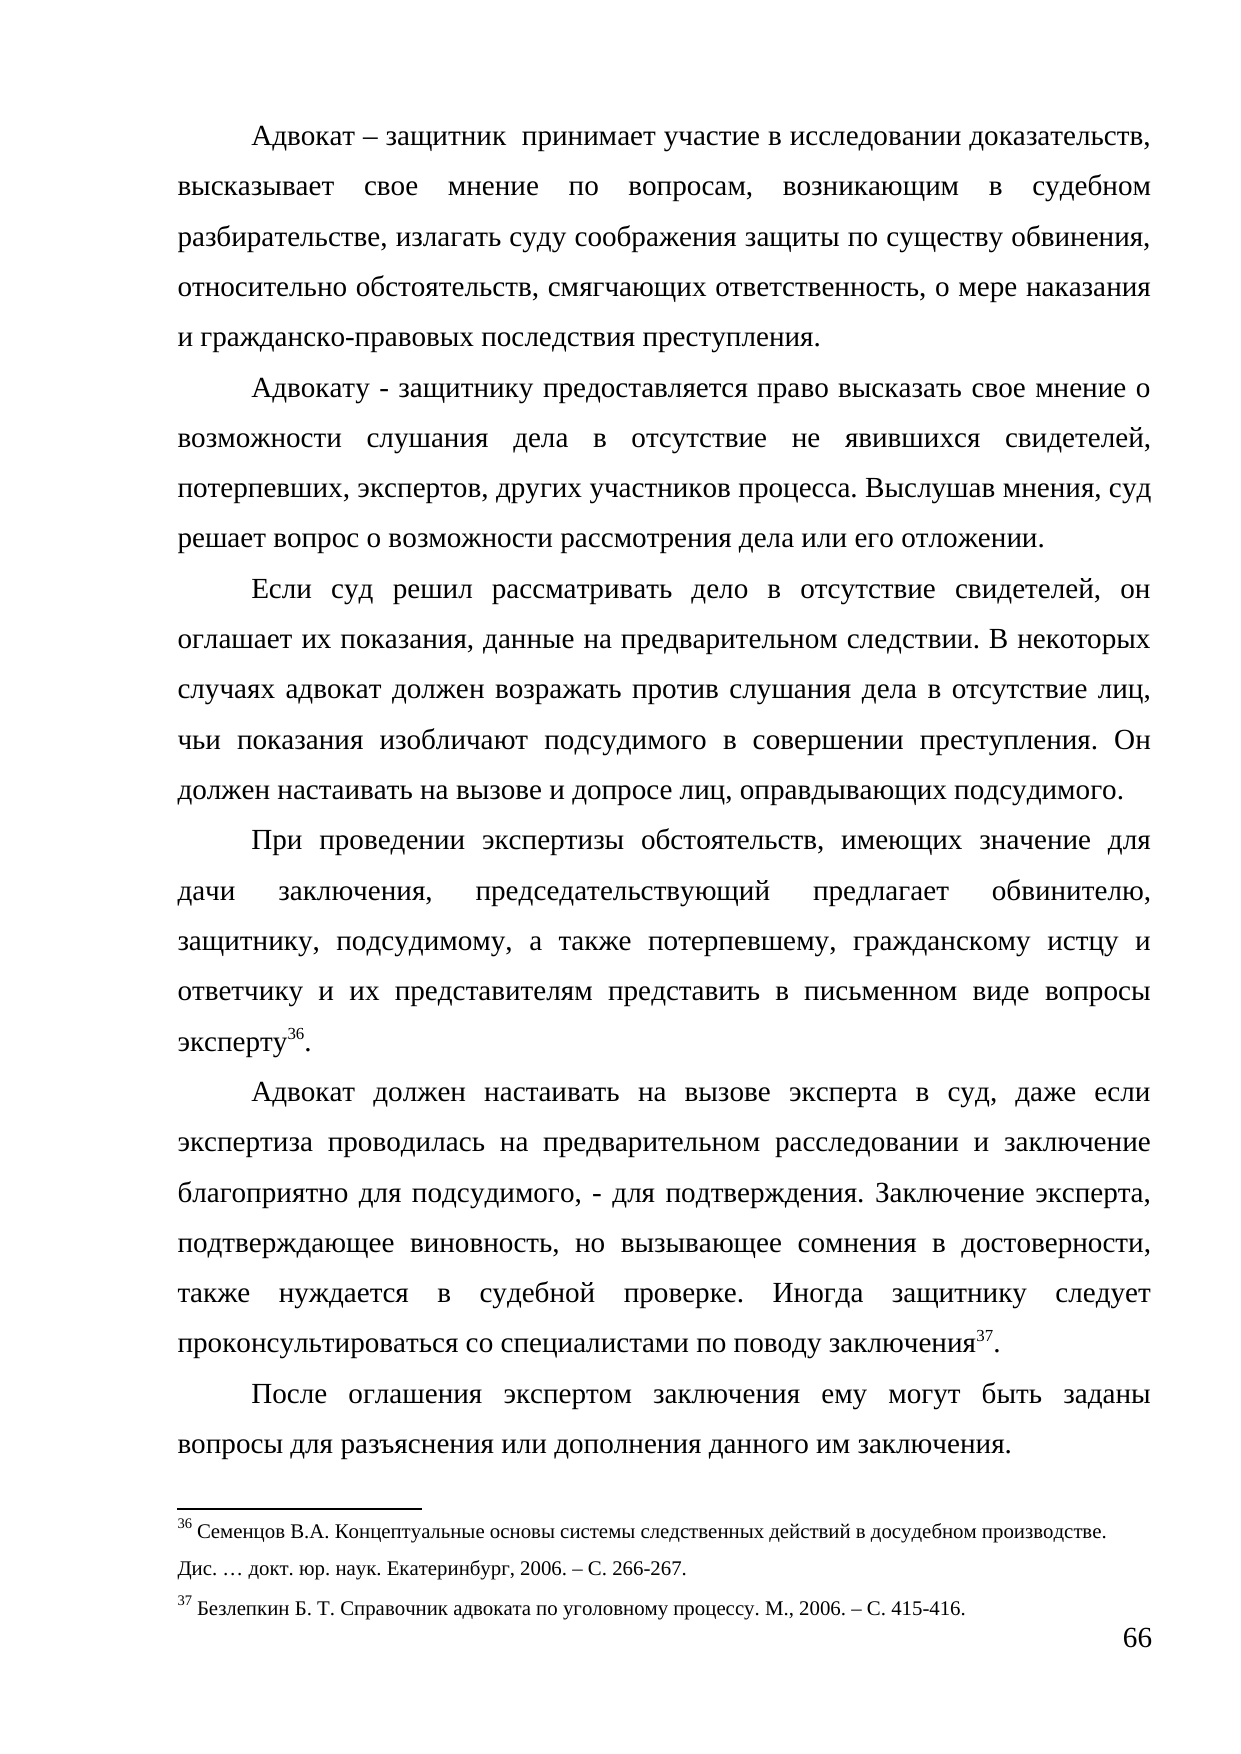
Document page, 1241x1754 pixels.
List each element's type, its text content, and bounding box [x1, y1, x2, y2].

text При проведении экспертизы обстоятельств, имеющих значение для дачи заключения, председательствующий предлагает обвинителю, защитнику, подсудимому, а также потерпевшему, гражданскому истцу и ответчику и их представителям представить в письменном виде вопросы эксперту. [177, 822, 1152, 1057]
text Если суд решил рассматривать дело в отсутствие свидетелей, он оглашает их показания, данные на предварительном следствии. В некоторых случаях адвокат должен возражать против слушания дела в отсутствие лиц, чьи показания изобличают подсудимого в совершении преступления. Он должен настаивать на вызове и допросе лиц, оправдывающих подсудимого. [177, 571, 1152, 806]
text Адвокат – защитник принимает участие в исследовании доказательств, высказывает свое мнение по вопросам, возникающим в судебном разбирательстве, излагать суду соображения защиты по существу обвинения, относительно обстоятельств, смягчающих ответственность, о мере наказания и гражданско-правовых последствия преступления. [177, 118, 1152, 353]
text Адвокату - защитнику предоставляется право высказать свое мнение о возможности слушания дела в отсутствие не явившихся свидетелей, потерпевших, экспертов, других участников процесса. Выслушав мнения, суд решает вопрос о возможности рассмотрения дела или его отложении. [177, 370, 1152, 554]
text После оглашения экспертом заключения ему могут быть заданы вопросы для разъяснения или дополнения данного им заключения. [177, 1376, 1152, 1460]
text Адвокат должен настаивать на вызове эксперта в суд, даже если экспертиза проводилась на предварительном расследовании и заключение благоприятно для подсудимого, - для подтверждения. Заключение эксперта, подтверждающее виновность, но вызывающее сомнения в достоверности, также нуждается в судебной проверке. Иногда защитнику следует проконсультироваться со специалистами по поводу заключения. [177, 1074, 1152, 1359]
